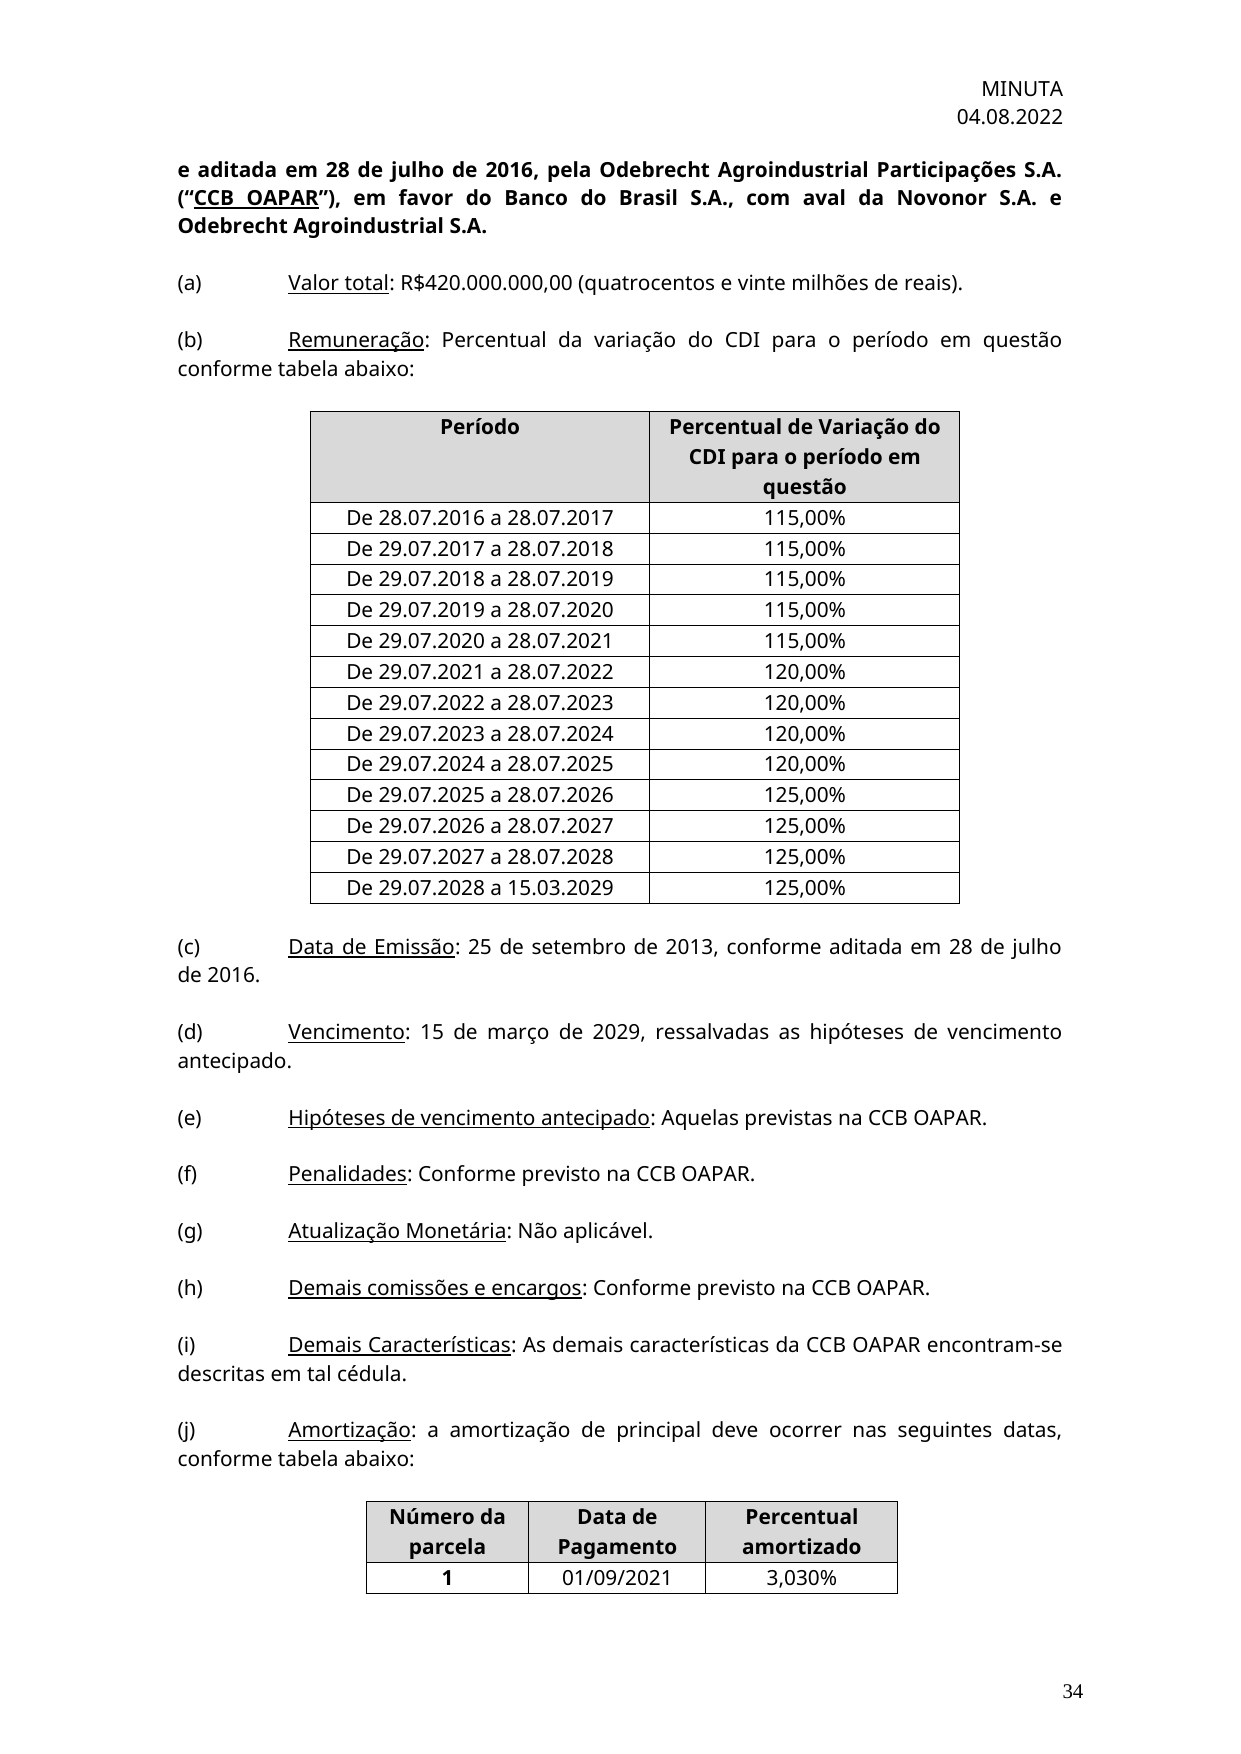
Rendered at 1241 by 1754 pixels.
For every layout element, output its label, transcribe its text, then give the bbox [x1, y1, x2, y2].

table_cell 120,00% [650, 719, 959, 748]
list Amortização: a amortização de principal deve ocorrer nas seguintes datas, conforme tabela abaixo: [177, 1416, 1063, 1472]
table_cell De 29.07.2017 a 28.07.2018 [311, 534, 649, 563]
table_header Data de Pagamento [529, 1502, 705, 1562]
table_cell De 29.07.2020 a 28.07.2021 [311, 626, 649, 656]
table_cell De 28.07.2016 a 28.07.2017 [311, 503, 649, 533]
table_cell 115,00% [650, 626, 959, 656]
table_cell 115,00% [650, 503, 959, 533]
table_cell De 29.07.2025 a 28.07.2026 [311, 780, 649, 810]
table_cell 115,00% [650, 534, 959, 563]
list Penalidades: Conforme previsto na CCB OAPAR. [177, 1159, 1063, 1188]
table_cell De 29.07.2022 a 28.07.2023 [311, 688, 649, 718]
table_cell 125,00% [650, 873, 959, 903]
table_cell 3,030% [706, 1563, 897, 1593]
table_cell De 29.07.2019 a 28.07.2020 [311, 595, 649, 625]
table_cell De 29.07.2026 a 28.07.2027 [311, 811, 649, 841]
list Valor total: R$420.000.000,00 (quatrocentos e vinte milhões de reais). [177, 268, 1063, 297]
table_cell 120,00% [650, 750, 959, 779]
list Atualização Monetária: Não aplicável. [177, 1216, 1063, 1245]
table_cell De 29.07.2028 a 15.03.2029 [311, 873, 649, 903]
list Demais comissões e encargos: Conforme previsto na CCB OAPAR. [177, 1273, 1063, 1302]
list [176, 155, 1063, 240]
table_cell De 29.07.2024 a 28.07.2025 [311, 750, 649, 779]
table_cell 115,00% [650, 565, 959, 594]
table_cell 01/09/2021 [529, 1563, 705, 1593]
list Hipóteses de vencimento antecipado: Aquelas previstas na CCB OAPAR. [177, 1103, 1063, 1131]
list Demais Características: As demais características da CCB OAPAR encontram-se descritas em tal cédula. [177, 1330, 1063, 1387]
list Data de Emissão: 25 de setembro de 2013, conforme aditada em 28 de julho de 2016. [177, 932, 1063, 989]
table_header Período [311, 412, 649, 502]
table_header Número da parcela [367, 1502, 528, 1562]
table_cell De 29.07.2018 a 28.07.2019 [311, 565, 649, 594]
list Vencimento: 15 de março de 2029, ressalvadas as hipóteses de vencimento antecipado. [177, 1017, 1063, 1074]
table_cell 120,00% [650, 688, 959, 718]
table_header Percentual amortizado [706, 1502, 897, 1562]
table_cell 1 [367, 1563, 528, 1593]
table_cell 125,00% [650, 842, 959, 872]
table_cell De 29.07.2027 a 28.07.2028 [311, 842, 649, 872]
table_header Percentual de Variação do CDI para o período em questão [650, 412, 959, 502]
list Remuneração: Percentual da variação do CDI para o período em questão conforme tabela abaixo: [177, 325, 1063, 382]
table_cell 120,00% [650, 657, 959, 687]
table_cell De 29.07.2023 a 28.07.2024 [311, 719, 649, 748]
table_cell 125,00% [650, 811, 959, 841]
table_cell 115,00% [650, 595, 959, 625]
table_cell 125,00% [650, 780, 959, 810]
table_cell De 29.07.2021 a 28.07.2022 [311, 657, 649, 687]
